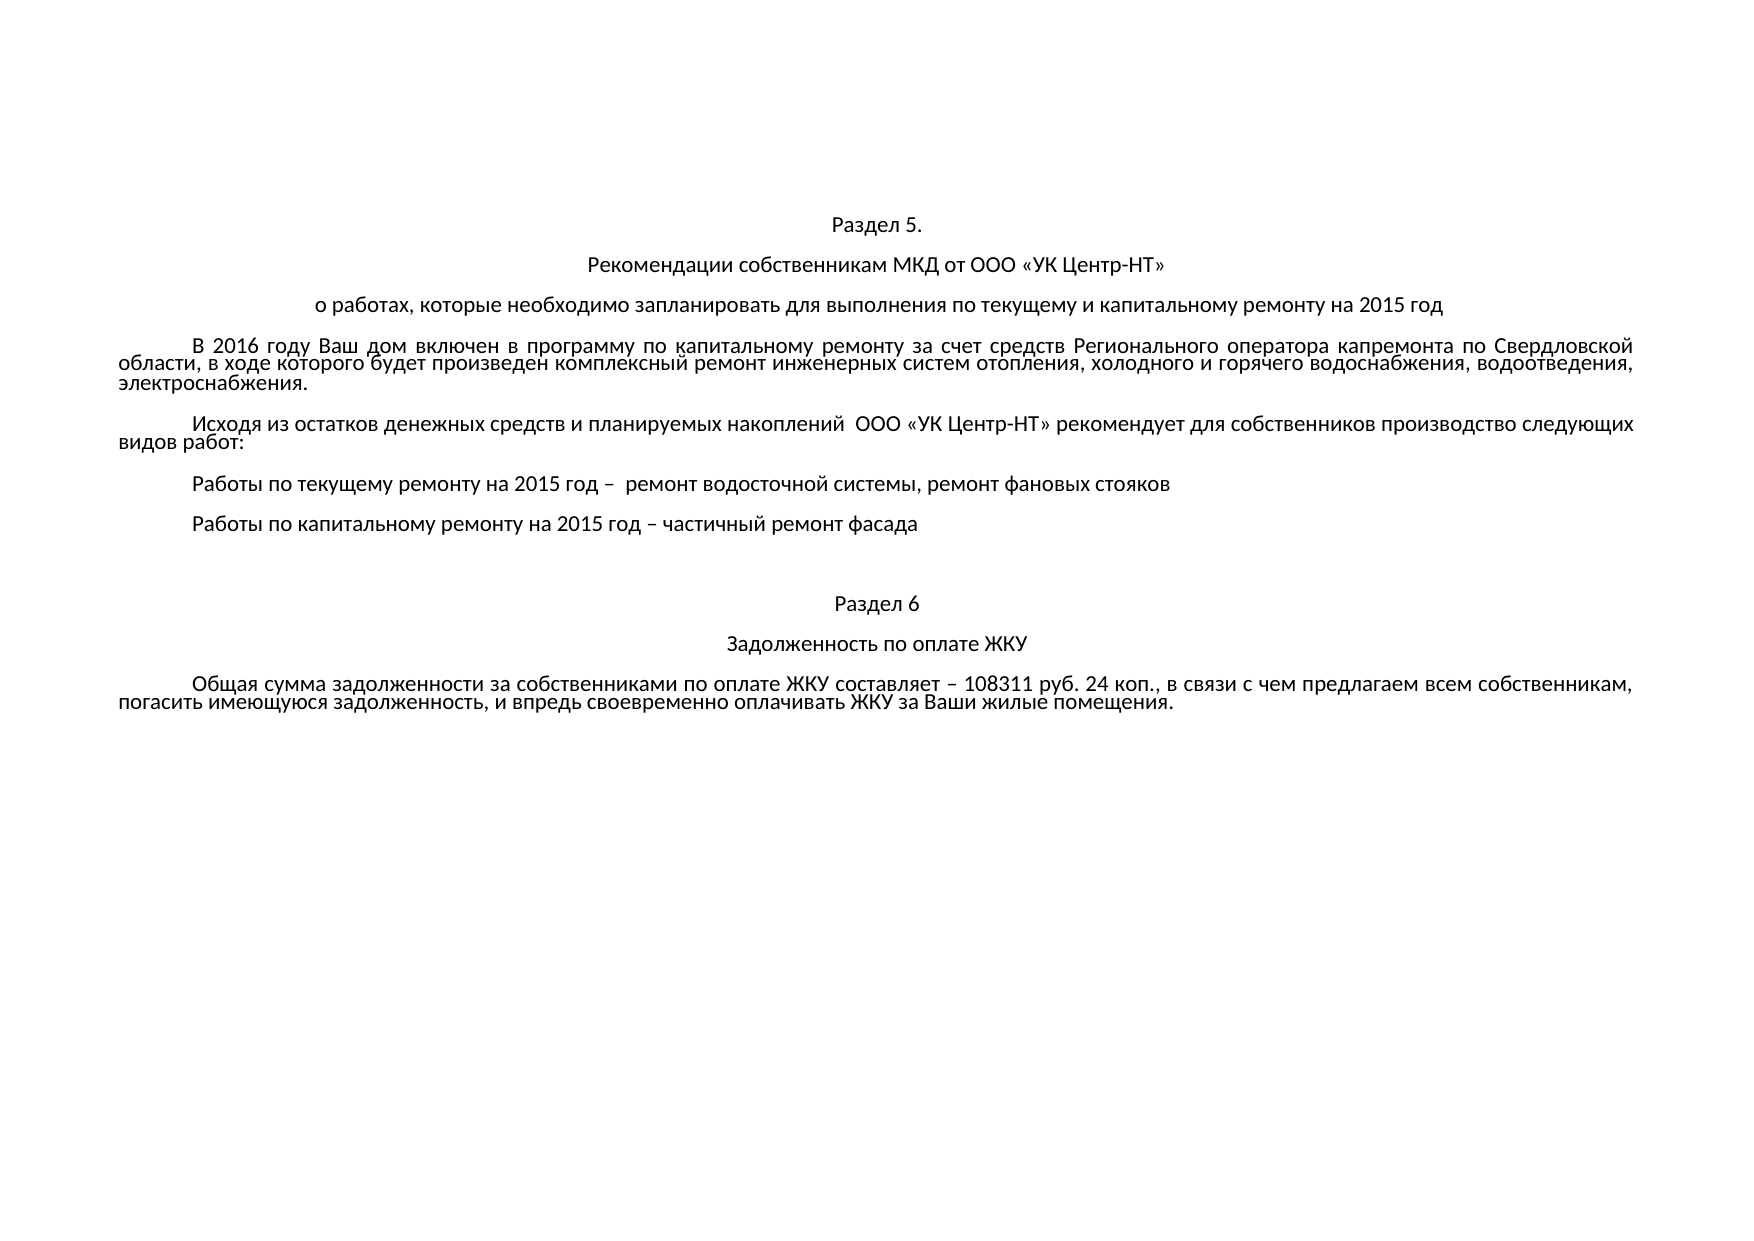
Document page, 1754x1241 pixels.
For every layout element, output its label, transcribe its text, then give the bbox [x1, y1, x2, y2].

text Рекомендации собственникам МКД от ООО «УК Центр-НТ» [118, 257, 1636, 277]
text Раздел 6 [118, 596, 1636, 616]
text Задолженность по оплате ЖКУ [118, 636, 1636, 656]
text В 2016 году Ваш дом включен в программу по капитальному ремонту за счет средств Регионального оператора капремонта по Свердловской области, в ходе которого будет произведен комплексный ремонт инженерных систем отопления, холодного и горячего водоснабжения, водоотведения, электроснабжения. [118, 338, 1636, 396]
text Раздел 5. [118, 217, 1636, 237]
text Общая сумма задолженности за собственниками по оплате ЖКУ составляет – 108311 руб. 24 коп., в связи с чем предлагаем всем собственникам, погасить имеющуюся задолженность, и впредь своевременно оплачивать ЖКУ за Ваши жилые помещения. [118, 676, 1636, 715]
text о работах, которые необходимо запланировать для выполнения по текущему и капитальному ремонту на 2015 год [118, 297, 1636, 317]
text Работы по текущему ремонту на 2015 год – ремонт водосточной системы, ремонт фановых стояков [1012, 476, 1636, 495]
text Работы по текущему ремонту на 2015 год – ремонт водосточной системы, ремонт фановых стояков [118, 476, 1010, 495]
text Исходя из остатков денежных средств и планируемых накоплений ООО «УК Центр-НТ» рекомендует для собственников производство следующих видов работ: [118, 416, 1636, 455]
text Работы по капитальному ремонту на 2015 год – частичный ремонт фасада [118, 516, 854, 535]
text Работы по капитальному ремонту на 2015 год – частичный ремонт фасада [856, 516, 1636, 535]
